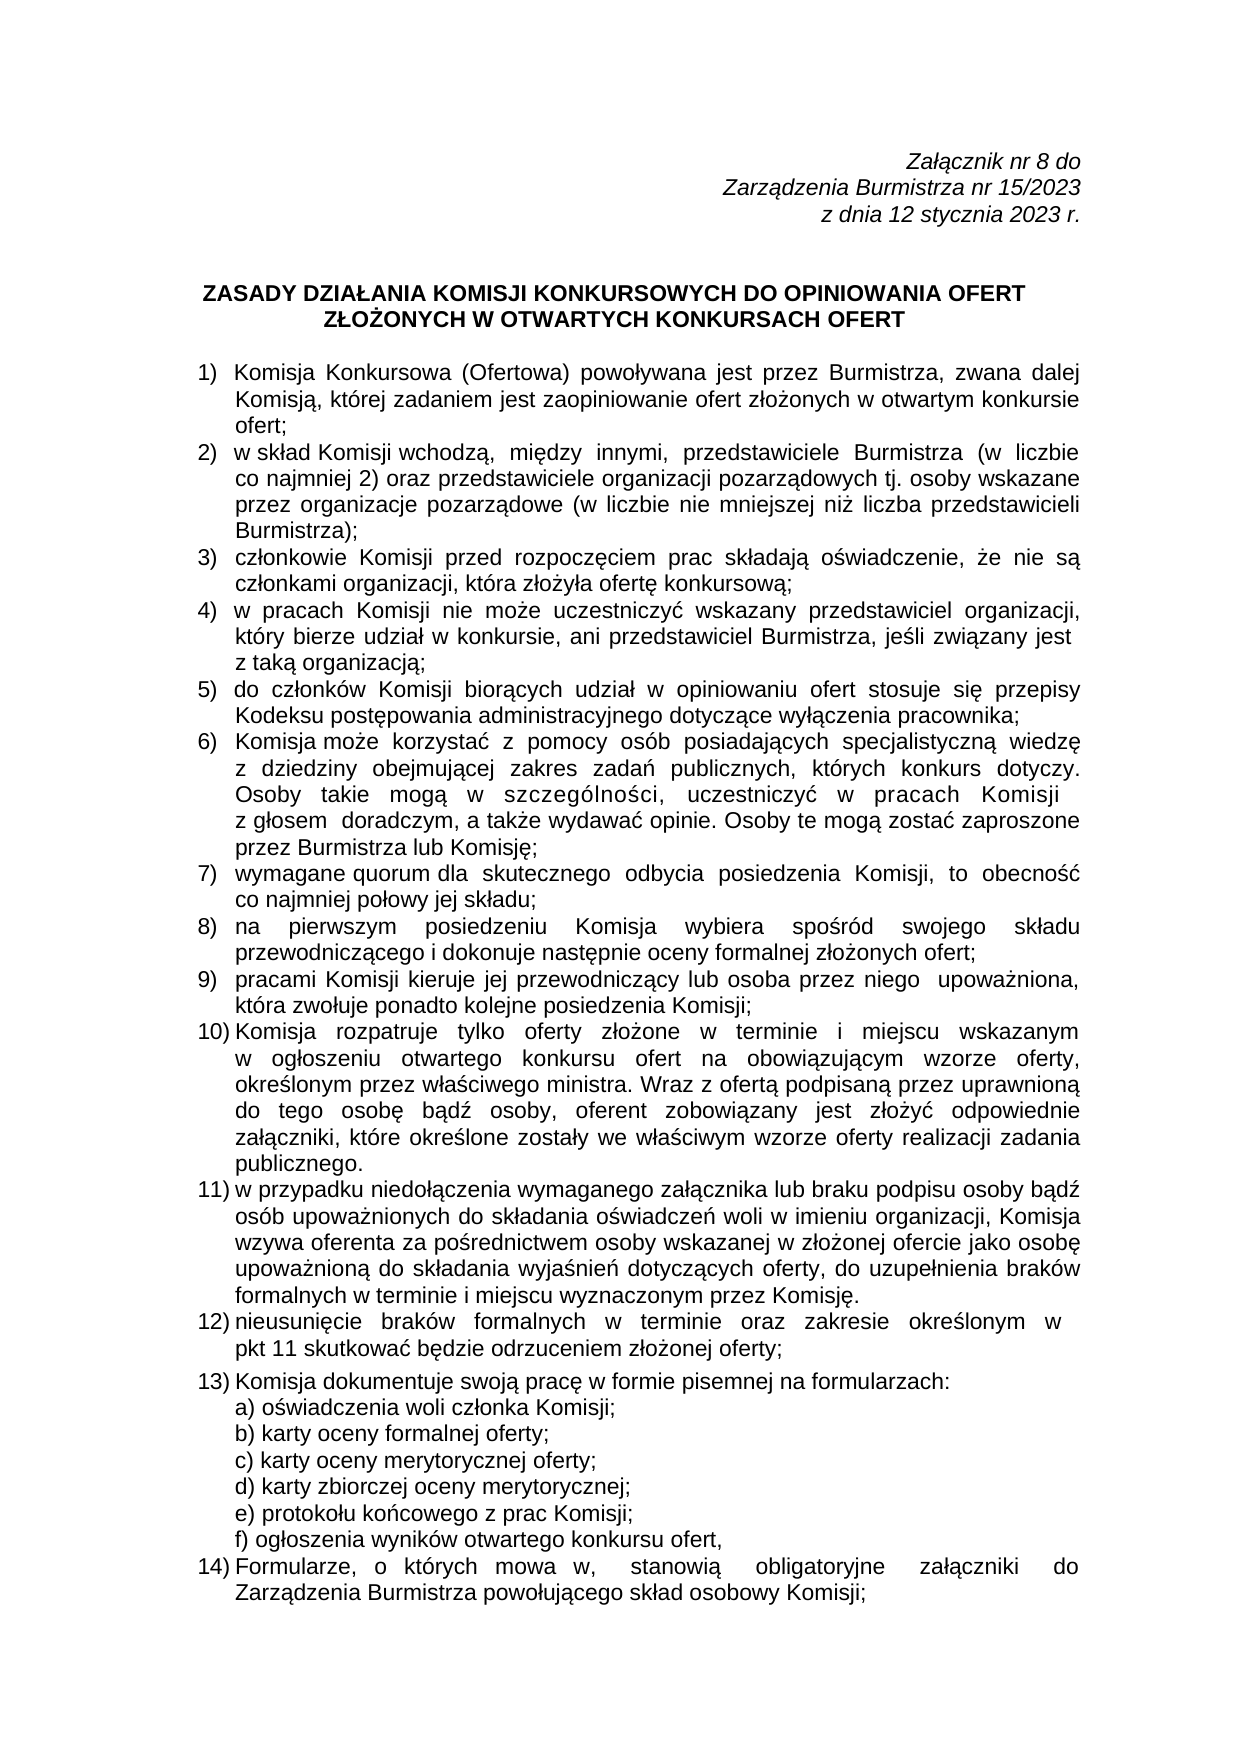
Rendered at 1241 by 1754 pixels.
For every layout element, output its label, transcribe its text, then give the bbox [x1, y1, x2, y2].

list w pracach Komisji nie może uczestniczyć wskazany przedstawiciel organizacji, który bierze udział w konkursie, ani przedstawiciel Burmistrza, jeśli związany jest z taką organizacją; [197, 597, 1081, 676]
list Komisja rozpatruje tylko oferty złożone w terminie i miejscu wskazanym w ogłoszeniu otwartego konkursu ofert na obowiązującym wzorze oferty, określonym przez właściwego ministra. Wraz z ofertą podpisaną przez uprawnioną do tego osobę bądź osoby, oferent zobowiązany jest złożyć odpowiednie załączniki, które określone zostały we właściwym wzorze oferty realizacji zadania publicznego. [197, 1018, 1081, 1176]
text z dnia 12 stycznia 2023 r. [148, 201, 1081, 227]
list wymagane quorum dla skutecznego odbycia posiedzenia Komisji, to obecność co najmniej połowy jej składu; [197, 860, 1081, 913]
list pracami Komisji kieruje jej przewodniczący lub osoba przez niego upoważniona, która zwołuje ponadto kolejne posiedzenia Komisji; [197, 966, 1080, 1018]
list członkowie Komisji przed rozpoczęciem prac składają oświadczenie, że nie są członkami organizacji, która złożyła ofertę konkursową; [197, 544, 1081, 597]
list oświadczenia woli członka Komisji; [234, 1394, 1093, 1421]
list nieusunięcie braków formalnych w terminie oraz zakresie określonym w pkt 11 skutkować będzie odrzuceniem złożonej oferty; [197, 1308, 1081, 1361]
list karty oceny merytorycznej oferty; [234, 1447, 1093, 1473]
list w przypadku niedołączenia wymaganego załącznika lub braku podpisu osoby bądź osób upoważnionych do składania oświadczeń woli w imieniu organizacji, Komisja wzywa oferenta za pośrednictwem osoby wskazanej w złożonej ofercie jako osobę upoważnioną do składania wyjaśnień dotyczących oferty, do uzupełnienia braków formalnych w terminie i miejscu wyznaczonym przez Komisję. [197, 1176, 1081, 1308]
text Załącznik nr 8 do [148, 148, 1081, 174]
list Komisja może korzystać z pomocy osób posiadających specjalistyczną wiedzę z dziedziny obejmującej zakres zadań publicznych, których konkurs dotyczy. Osoby takie mogą w szczególności, uczestniczyć w pracach Komisji z głosem doradczym, a także wydawać opinie. Osoby te mogą zostać zaproszone przez Burmistrza lub Komisję; [197, 728, 1081, 860]
list na pierwszym posiedzeniu Komisja wybiera spośród swojego składu przewodniczącego i dokonuje następnie oceny formalnej złożonych ofert; [197, 913, 1081, 966]
list Formularze, o których mowa w, stanowią obligatoryjne załączniki do Zarządzenia Burmistrza powołującego skład osobowy Komisji; [197, 1553, 1080, 1605]
list protokołu końcowego z prac Komisji; [234, 1500, 1093, 1526]
list karty zbiorczej oceny merytorycznej; [234, 1474, 1093, 1500]
text Zarządzenia Burmistrza nr 15/2023 [148, 174, 1081, 201]
list w skład Komisji wchodzą, między innymi, przedstawiciele Burmistrza (w liczbie co najmniej 2) oraz przedstawiciele organizacji pozarządowych tj. osoby wskazane przez organizacje pozarządowe (w liczbie nie mniejszej niż liczba przedstawicieli Burmistrza); [197, 438, 1081, 544]
list karty oceny formalnej oferty; [234, 1421, 1093, 1447]
list Komisja Konkursowa (Ofertowa) powoływana jest przez Burmistrza, zwana dalej Komisją, której zadaniem jest zaopiniowanie ofert złożonych w otwartym konkursie ofert; [197, 359, 1081, 438]
list ogłoszenia wyników otwartego konkursu ofert, [234, 1526, 1093, 1552]
list do członków Komisji biorących udział w opiniowaniu ofert stosuje się przepisy Kodeksu postępowania administracyjnego dotyczące wyłączenia pracownika; [197, 676, 1081, 728]
list Komisja dokumentuje swoją pracę w formie pisemnej na formularzach: [197, 1368, 1080, 1394]
text ZASADY DZIAŁANIA KOMISJI KONKURSOWYCH DO OPINIOWANIA OFERT ZŁOŻONYCH W OTWARTYCH KONKURSACH OFERT [148, 280, 1081, 333]
